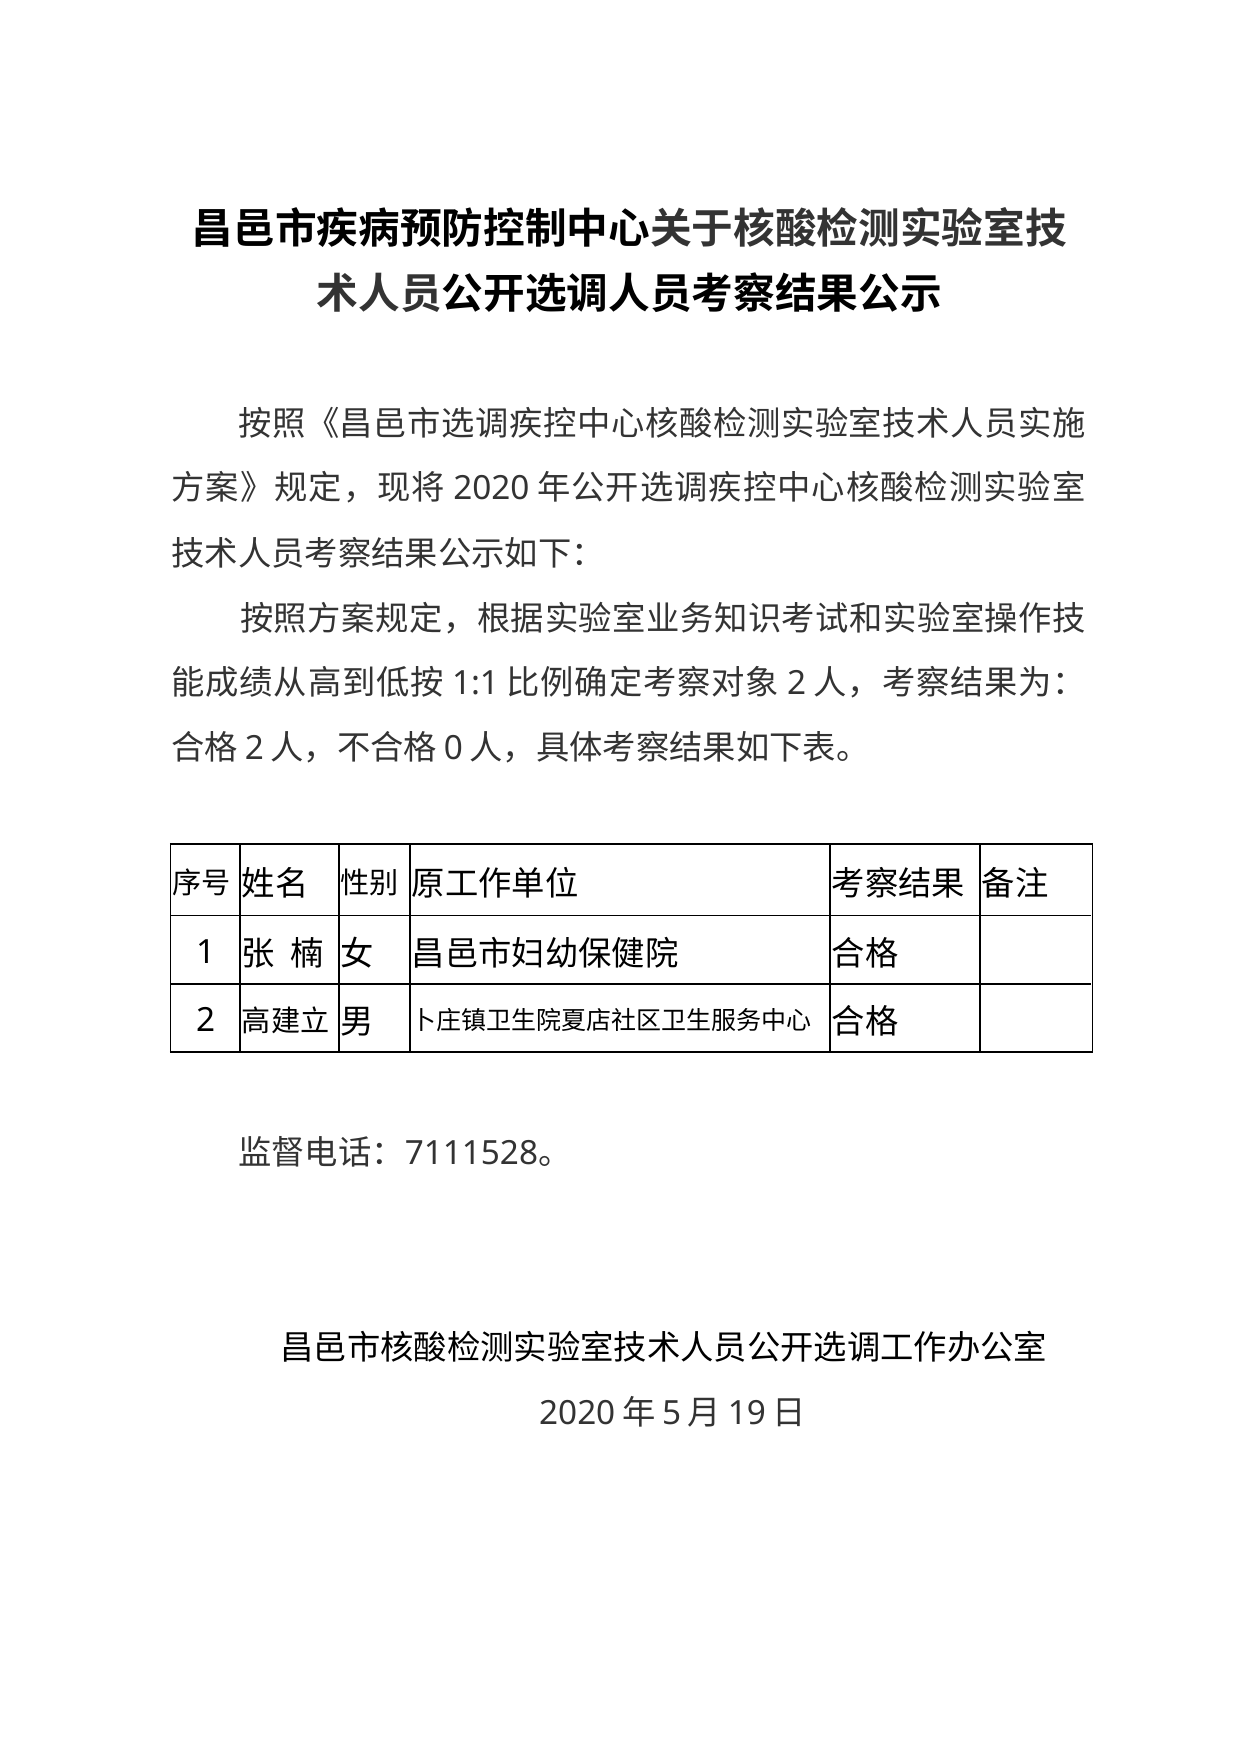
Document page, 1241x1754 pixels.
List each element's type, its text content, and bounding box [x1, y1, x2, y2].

table_cell 女 [340, 916, 409, 983]
table_cell 2 [171, 985, 239, 1051]
text 监督电话：7111528。 [171, 1118, 1087, 1183]
table_cell 合格 [831, 985, 979, 1051]
table_cell [981, 983, 1092, 1051]
text 按照方案规定，根据实验室业务知识考试和实验室操作技能成绩从高到低按1:1比例确定考察对象2人，考察结果为：合格2人，不合格0人，具体考察结果如下表。 [171, 583, 1087, 778]
table_cell 昌邑市妇幼保健院 [411, 916, 829, 983]
text 昌邑市核酸检测实验室技术人员公开选调工作办公室 [171, 1313, 1087, 1378]
table_header 姓名 [241, 845, 338, 915]
table_cell 男 [340, 985, 409, 1051]
table_cell 张 楠 [241, 916, 338, 983]
text 2020年5月19日 [171, 1378, 1087, 1443]
table_header 备注 [981, 845, 1092, 915]
table_header 考察结果 [831, 845, 979, 915]
table_cell 1 [171, 916, 239, 983]
table_header 序号 [171, 845, 239, 915]
table_header 原工作单位 [411, 845, 829, 915]
table_cell [981, 915, 1092, 983]
text 按照《昌邑市选调疾控中心核酸检测实验室技术人员实施方案》规定，现将2020年公开选调疾控中心核酸检测实验室技术人员考察结果公示如下： [171, 388, 1087, 583]
table_cell 卜庄镇卫生院夏店社区卫生服务中心 [411, 985, 829, 1051]
text 昌邑市疾病预防控制中心关于核酸检测实验室技术人员公开选调人员考察结果公示 [171, 193, 1087, 323]
table_cell 高建立 [241, 985, 338, 1051]
table_cell 合格 [831, 916, 979, 983]
table_header 性别 [340, 845, 409, 915]
